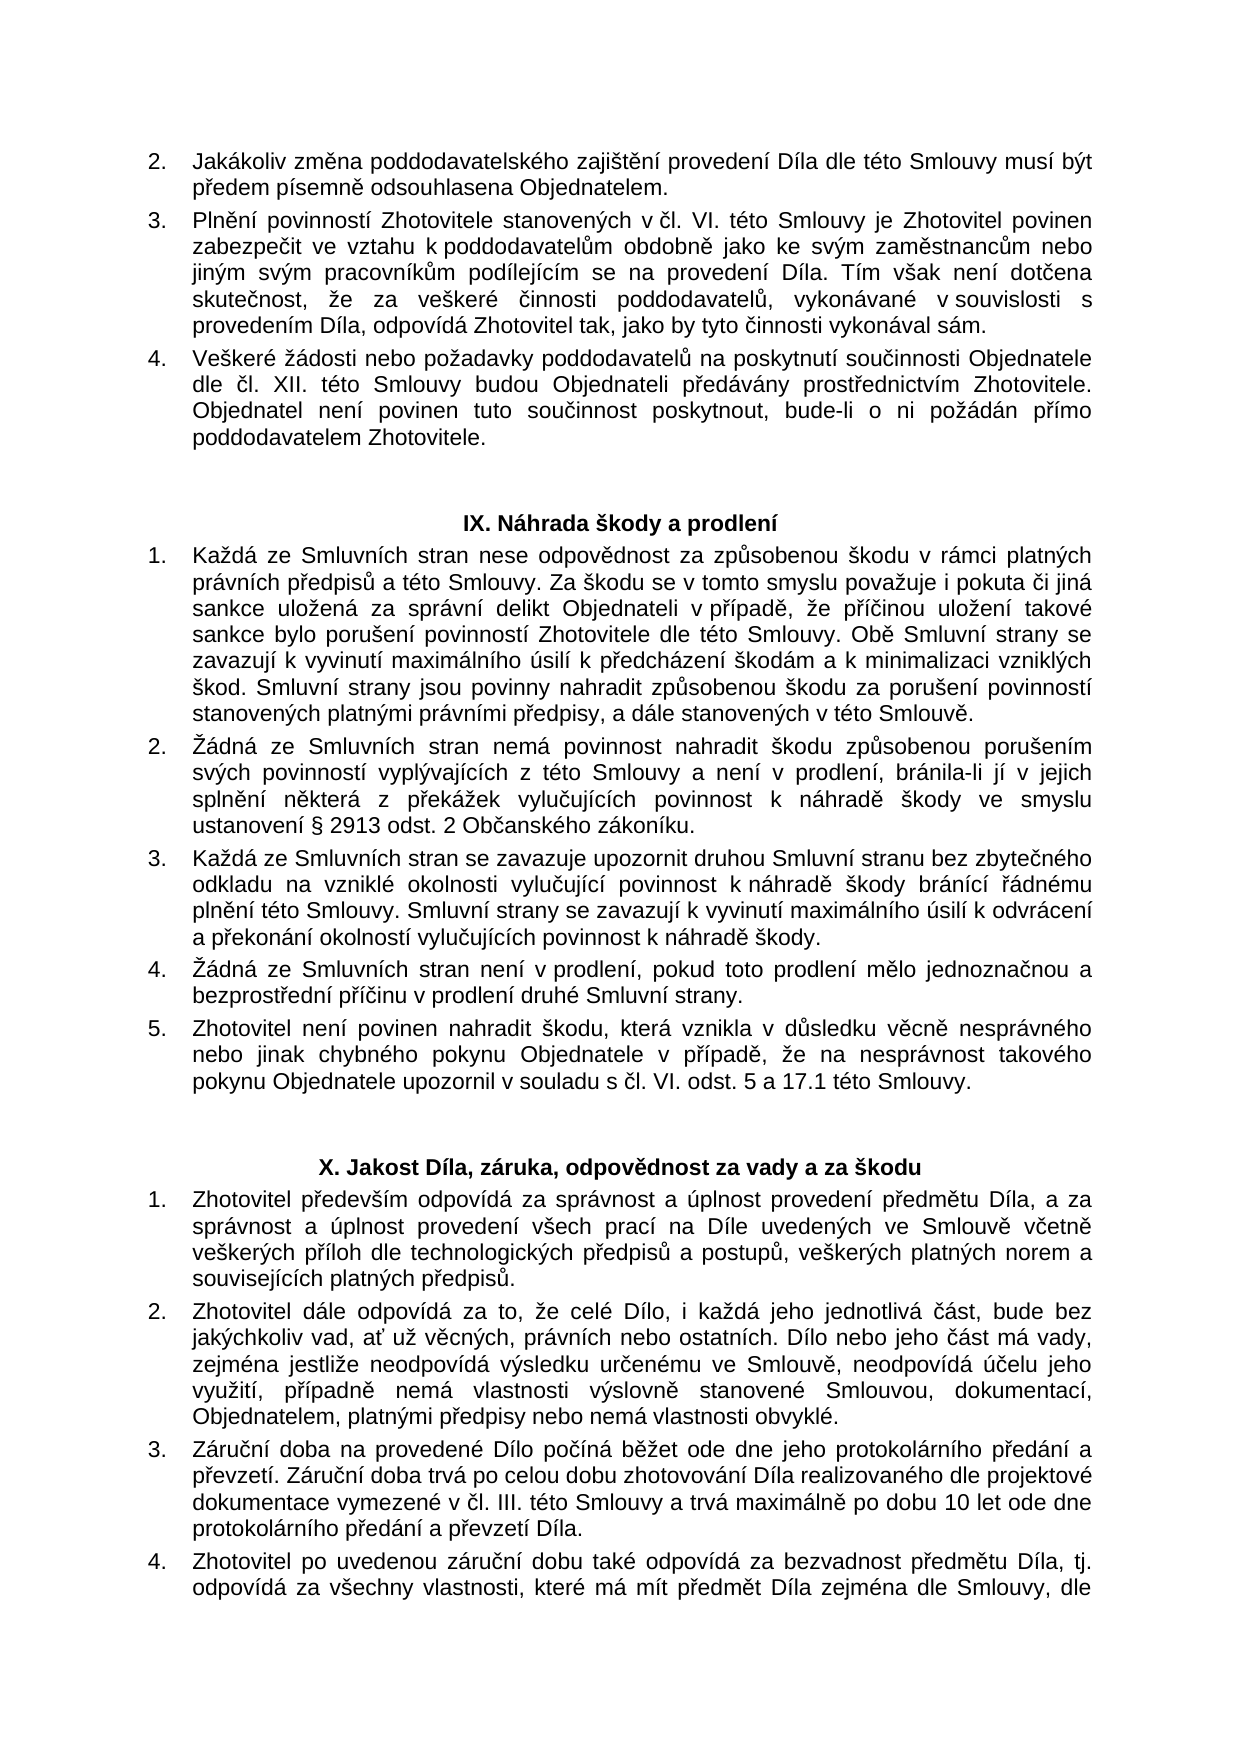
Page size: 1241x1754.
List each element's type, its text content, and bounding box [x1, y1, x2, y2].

list Žádná ze Smluvních stran není v prodlení, pokud toto prodlení mělo jednoznačnou a bezprostřední příčinu v prodlení druhé Smluvní strany. [148, 956, 1093, 1009]
list Každá ze Smluvních stran nese odpovědnost za způsobenou škodu v rámci platných právních předpisů a této Smlouvy. Za škodu se v tomto smyslu považuje i pokuta či jiná sankce uložená za správní delikt Objednateli v případě, že příčinou uložení takové sankce bylo porušení povinností Zhotovitele dle této Smlouvy. Obě Smluvní strany se zavazují k vyvinutí maximálního úsilí k předcházení škodám a k minimalizaci vzniklých škod. Smluvní strany jsou povinny nahradit způsobenou škodu za porušení povinností stanovených platnými právními předpisy, a dále stanovených v této Smlouvě. [148, 542, 1093, 727]
list Zhotovitel není povinen nahradit škodu, která vznikla v důsledku věcně nesprávného nebo jinak chybného pokynu Objednatele v případě, že na nesprávnost takového pokynu Objednatele upozornil v souladu s čl. VI. odst. 5 a 17.1 této Smlouvy. [148, 1015, 1093, 1094]
list Zhotovitel především odpovídá za správnost a úplnost provedení předmětu Díla, a za správnost a úplnost provedení všech prací na Díle uvedených ve Smlouvě včetně veškerých příloh dle technologických předpisů a postupů, veškerých platných norem a souvisejících platných předpisů. [148, 1186, 1093, 1292]
list Jakákoliv změna poddodavatelského zajištění provedení Díla dle této Smlouvy musí být předem písemně odsouhlasena Objednatelem. [148, 148, 1093, 200]
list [148, 1548, 1093, 1600]
list Plnění povinností Zhotovitele stanovených v čl. VI. této Smlouvy je Zhotovitel povinen zabezpečit ve vztahu k poddodavatelům obdobně jako ke svým zaměstnancům nebo jiným svým pracovníkům podílejícím se na provedení Díla. Tím však není dotčena skutečnost, že za veškeré činnosti poddodavatelů, vykonávané v souvislosti s provedením Díla, odpovídá Zhotovitel tak, jako by tyto činnosti vykonával sám. [148, 207, 1093, 338]
list Žádná ze Smluvních stran nemá povinnost nahradit škodu způsobenou porušením svých povinností vyplývajících z této Smlouvy a není v prodlení, bránila-li jí v jejich splnění některá z překážek vylučujících povinnost k náhradě škody ve smyslu ustanovení § 2913 odst. 2 Občanského zákoníku. [148, 733, 1093, 838]
list Zhotovitel dále odpovídá za to, že celé Dílo, i každá jeho jednotlivá část, bude bez jakýchkoliv vad, ať už věcných, právních nebo ostatních. Dílo nebo jeho část má vady, zejména jestliže neodpovídá výsledku určenému ve Smlouvě, neodpovídá účelu jeho využití, případně nemá vlastnosti výslovně stanovené Smlouvou, dokumentací, Objednatelem, platnými předpisy nebo nemá vlastnosti obvyklé. [148, 1298, 1093, 1430]
list Záruční doba na provedené Dílo počíná běžet ode dne jeho protokolárního předání a převzetí. Záruční doba trvá po celou dobu zhotovování Díla realizovaného dle projektové dokumentace vymezené v čl. III. této Smlouvy a trvá maximálně po dobu 10 let ode dne protokolárního předání a převzetí Díla. [148, 1436, 1093, 1541]
list Každá ze Smluvních stran se zavazuje upozornit druhou Smluvní stranu bez zbytečného odkladu na vzniklé okolnosti vylučující povinnost k náhradě škody bránící řádnému plnění této Smlouvy. Smluvní strany se zavazují k vyvinutí maximálního úsilí k odvrácení a překonání okolností vylučujících povinnost k náhradě škody. [148, 844, 1093, 950]
text X. Jakost Díla, záruka, odpovědnost za vady a za škodu [148, 1154, 1093, 1180]
list Veškeré žádosti nebo požadavky poddodavatelů na poskytnutí součinnosti Objednatele dle čl. XII. této Smlouvy budou Objednateli předávány prostřednictvím Zhotovitele. Objednatel není povinen tuto součinnost poskytnout, bude-li o ni požádán přímo poddodavatelem Zhotovitele. [148, 344, 1093, 450]
text IX. Náhrada škody a prodlení [148, 509, 1093, 536]
